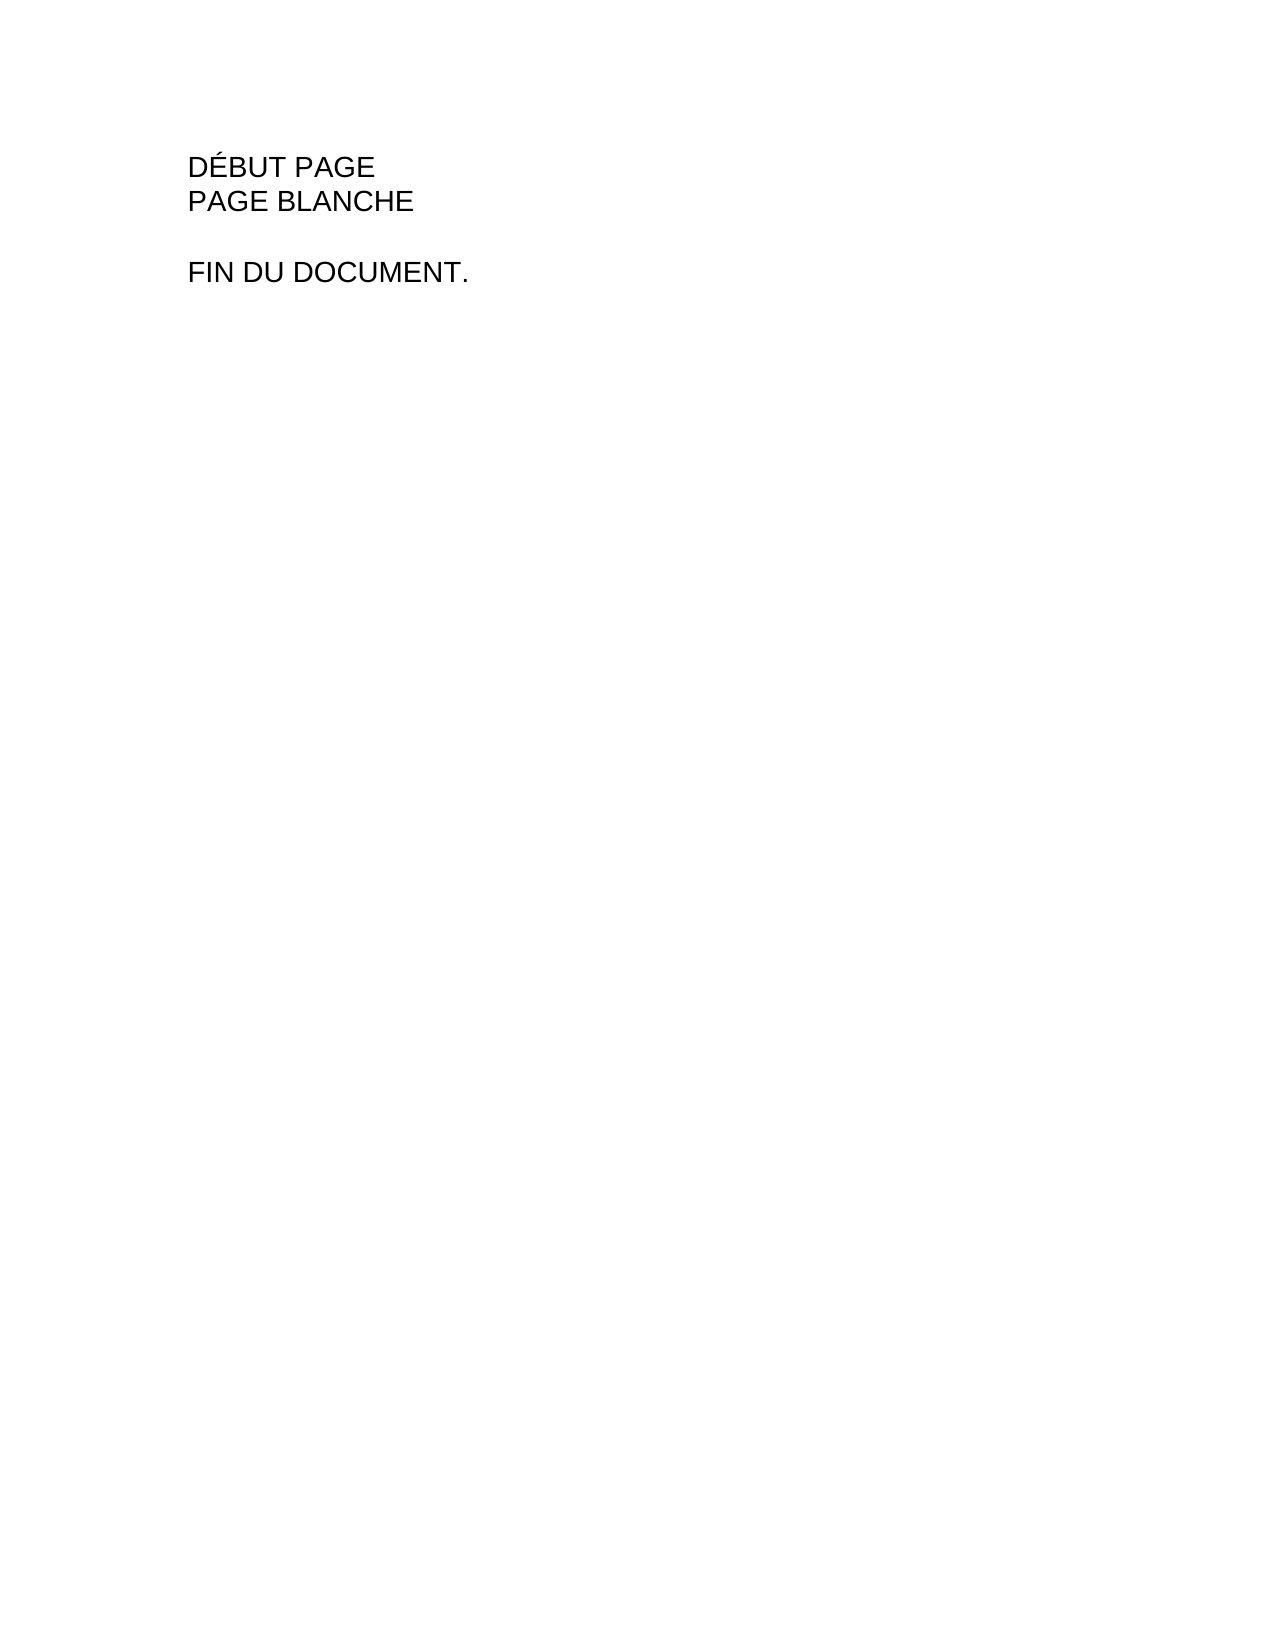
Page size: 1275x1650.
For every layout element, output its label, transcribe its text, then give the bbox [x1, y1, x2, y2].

text DÉBUT PAGE PAGE BLANCHE [187, 150, 1087, 217]
text FIN DU DOCUMENT. [187, 254, 1087, 288]
